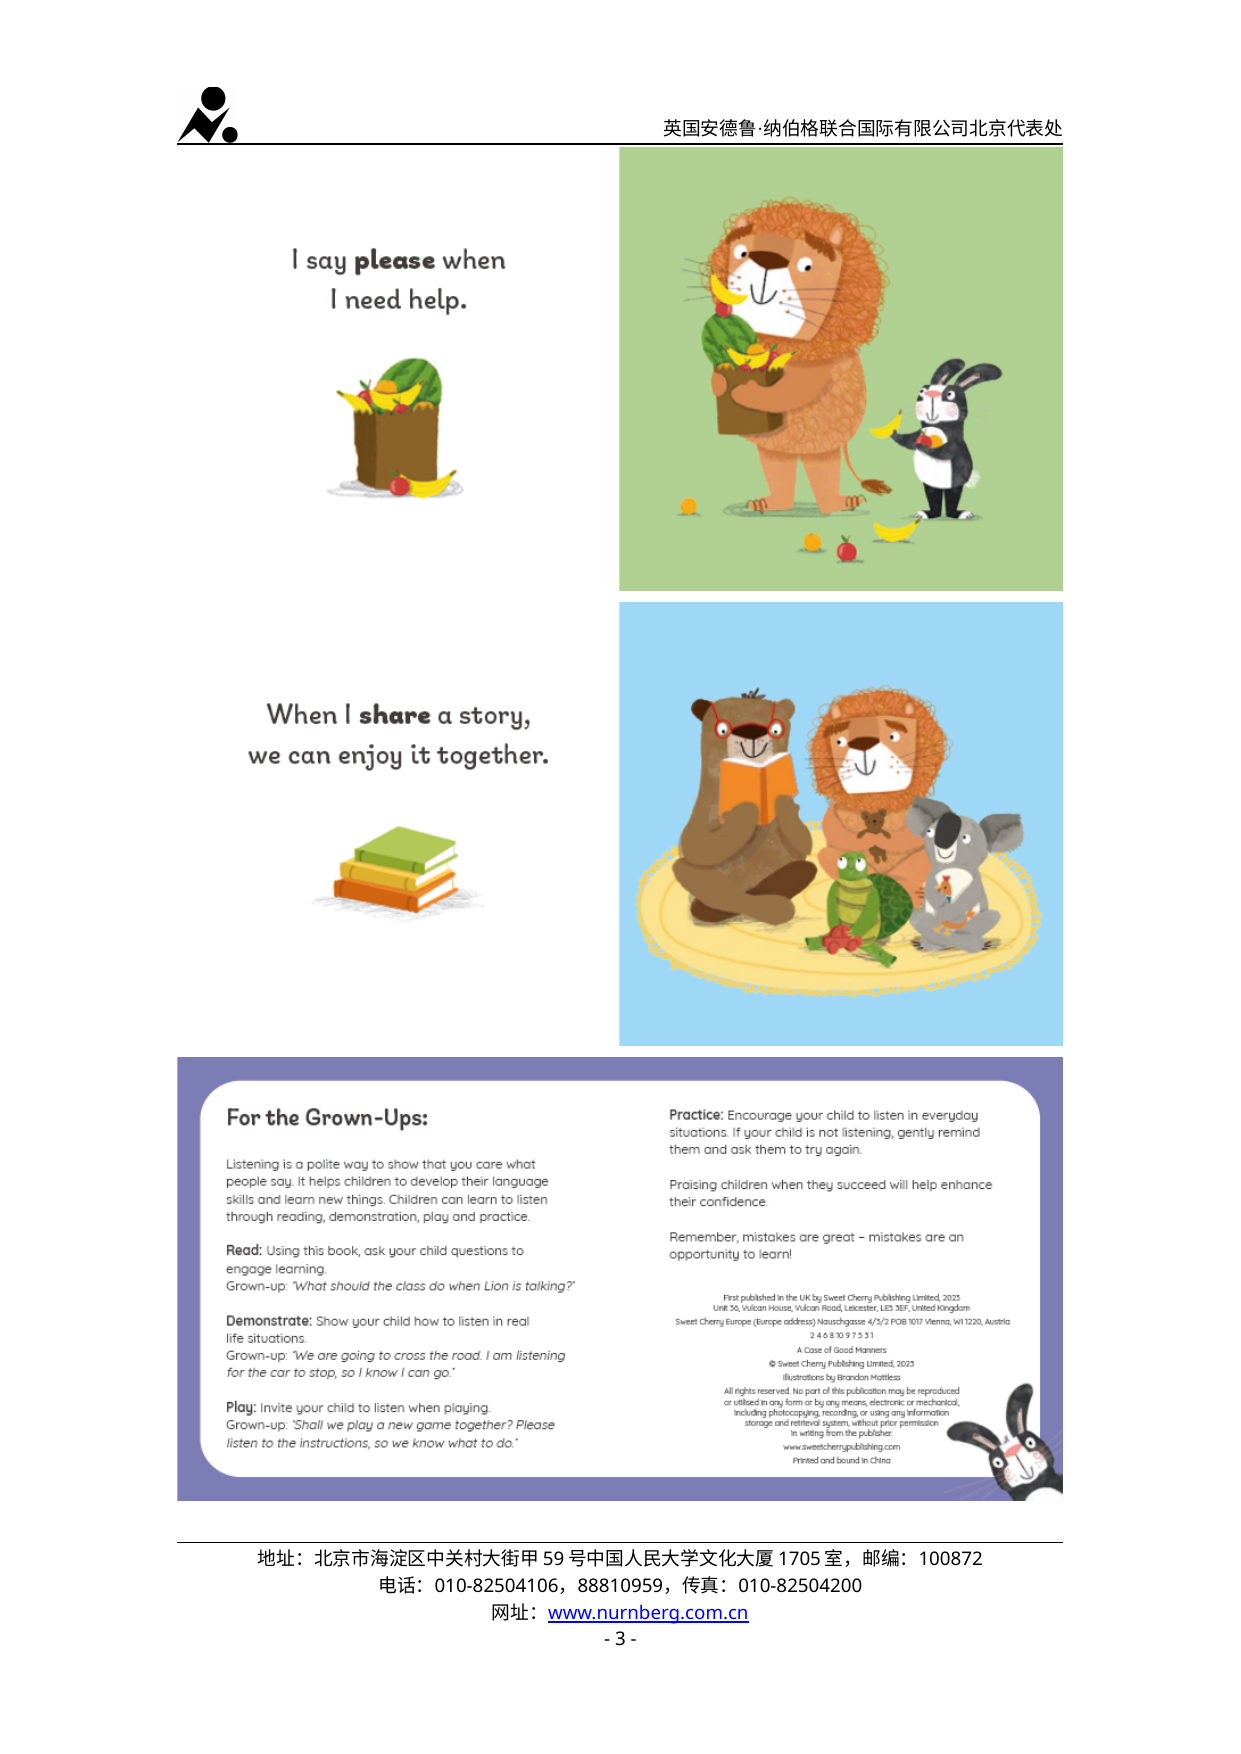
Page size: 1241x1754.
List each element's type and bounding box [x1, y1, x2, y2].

picture [177, 602, 1063, 1046]
picture [177, 147, 1063, 591]
picture [177, 87, 238, 143]
picture [177, 1057, 1063, 1501]
